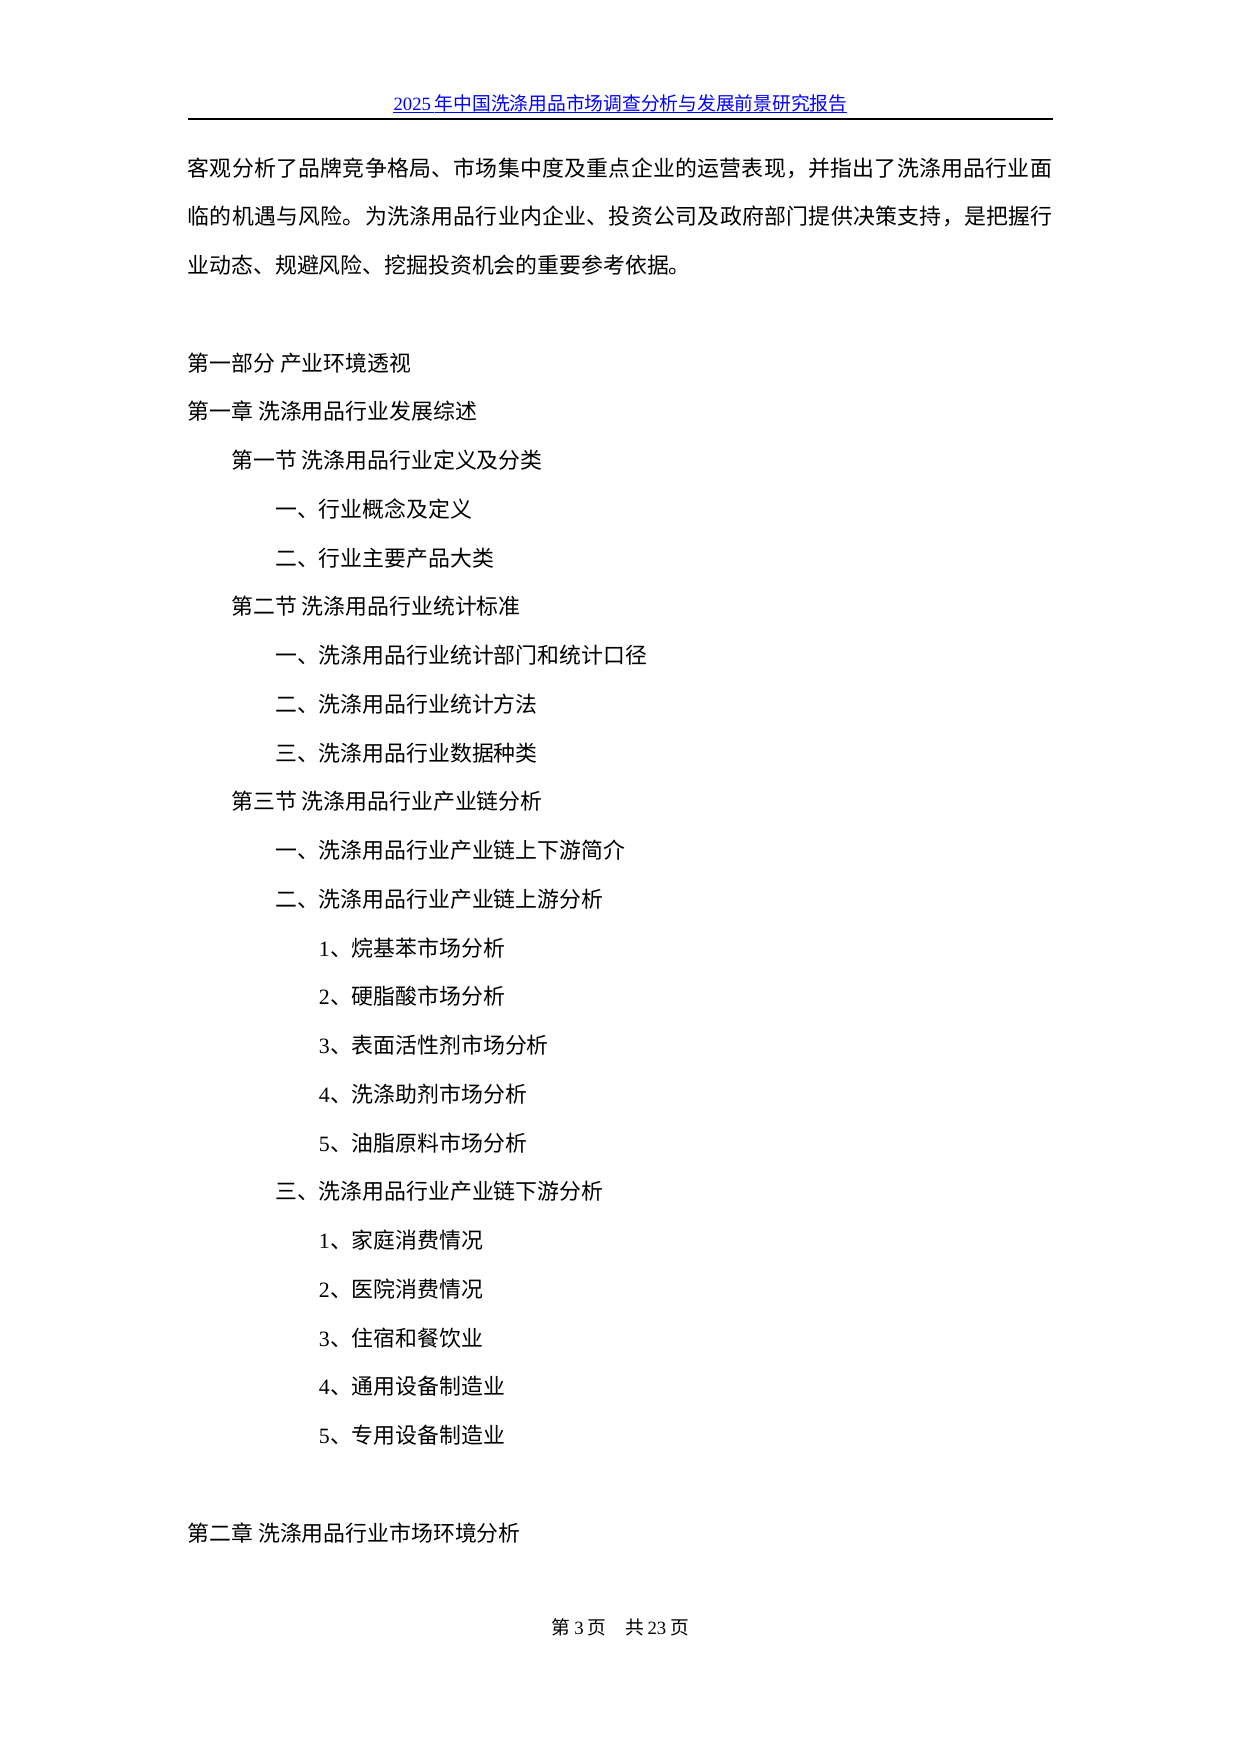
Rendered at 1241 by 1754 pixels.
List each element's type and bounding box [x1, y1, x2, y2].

text [187, 150, 1053, 1548]
